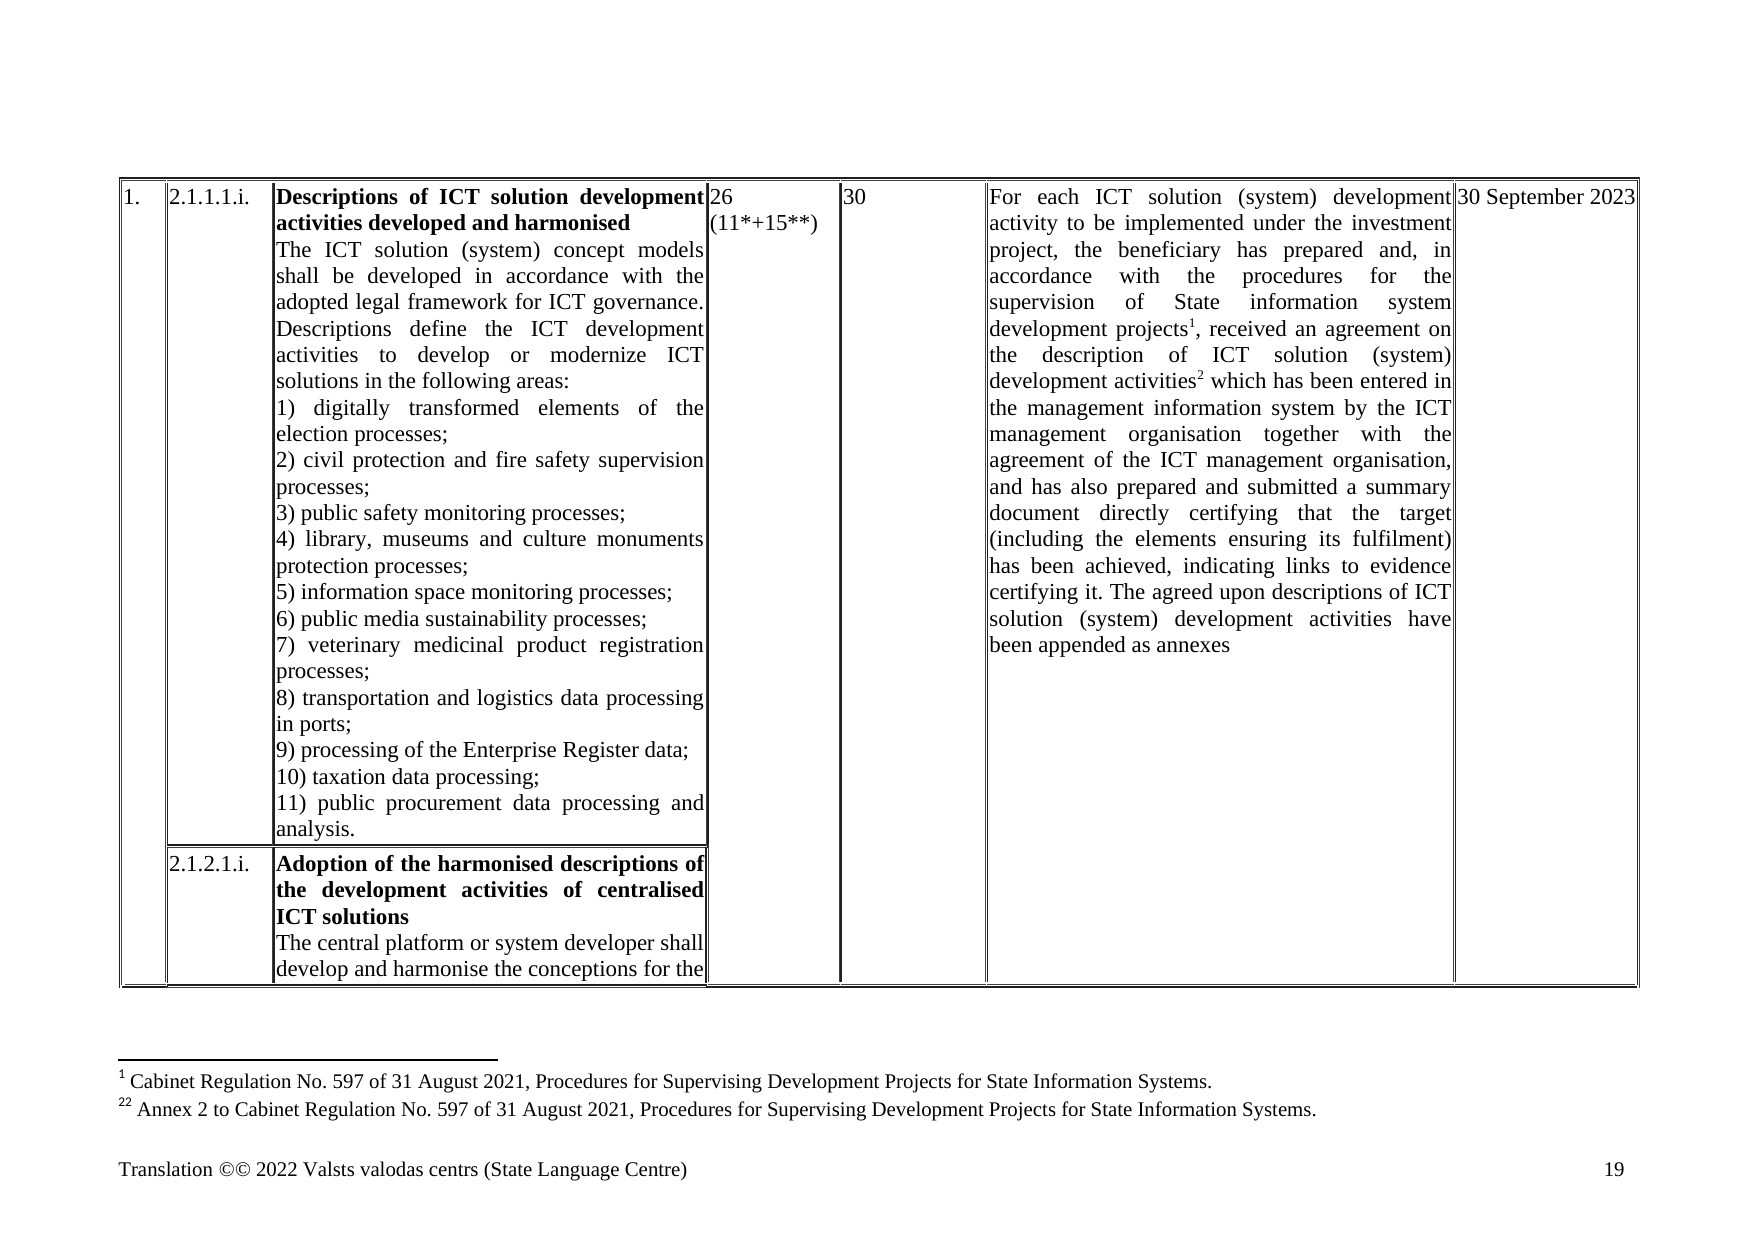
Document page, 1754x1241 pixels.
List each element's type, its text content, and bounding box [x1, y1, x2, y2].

table_cell 30 [840, 181, 987, 984]
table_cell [273, 848, 707, 984]
table_cell 2.1.1.1.i. [166, 181, 273, 844]
table_cell 26 (11*+15**) [707, 181, 840, 984]
table_cell Descriptions of ICT solution development activities developed and harmonised The ICT solution (system) concept models shall be developed in accordance with the adopted legal framework for ICT governance. Descriptions define the ICT development activities to develop or modernize ICT solutions in the following areas: 1) digitally transformed elements of the election processes; 2) civil protection and fire safety supervision processes; 3) public safety monitoring processes; 4) library, museums and culture monuments protection processes; 5) information space monitoring processes; 6) public media sustainability processes; 7) veterinary medicinal product registration processes; 8) transportation and logistics data processing in ports; 9) processing of the Enterprise Register data; 10) taxation data processing; 11) public procurement data processing and analysis. [273, 179, 707, 844]
table_cell 1. [122, 181, 166, 984]
table_cell 30 September 2023 [1455, 181, 1637, 984]
table_cell 2.1.2.1.i. [166, 848, 273, 984]
table_cell For each ICT solution (system) development activity to be implemented under the investment project, the beneficiary has prepared and, in accordance with the procedures for the supervision of State information system development projects1, received an agreement on the description of ICT solution (system) development activities2 which has been entered in the management information system by the ICT management organisation together with the agreement of the ICT management organisation, and has also prepared and submitted a summary document directly certifying that the target (including the elements ensuring its fulfilment) has been achieved, indicating links to evidence certifying it. The agreed upon descriptions of ICT solution (system) development activities have been appended as annexes [987, 181, 1454, 984]
